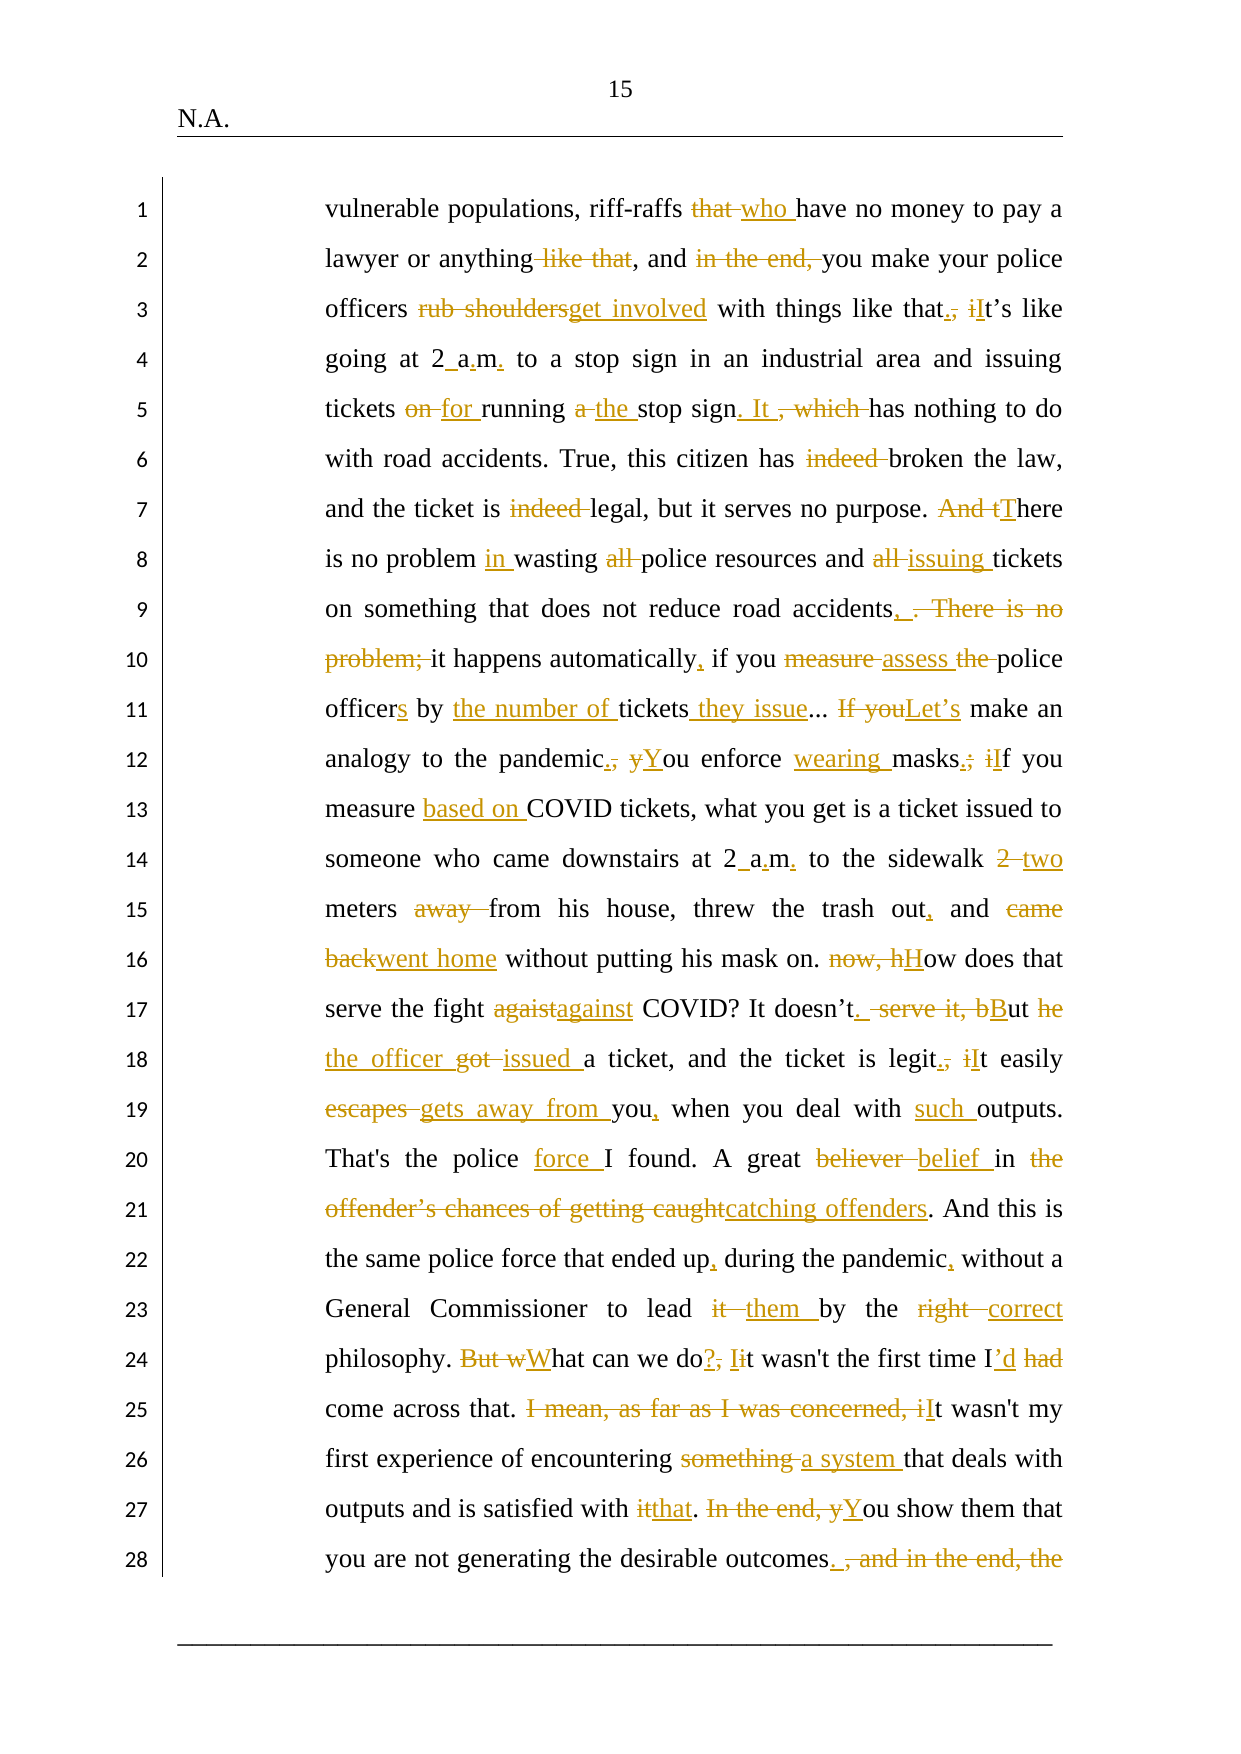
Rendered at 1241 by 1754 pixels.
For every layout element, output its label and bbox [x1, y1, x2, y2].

text [177, 177, 1063, 1577]
